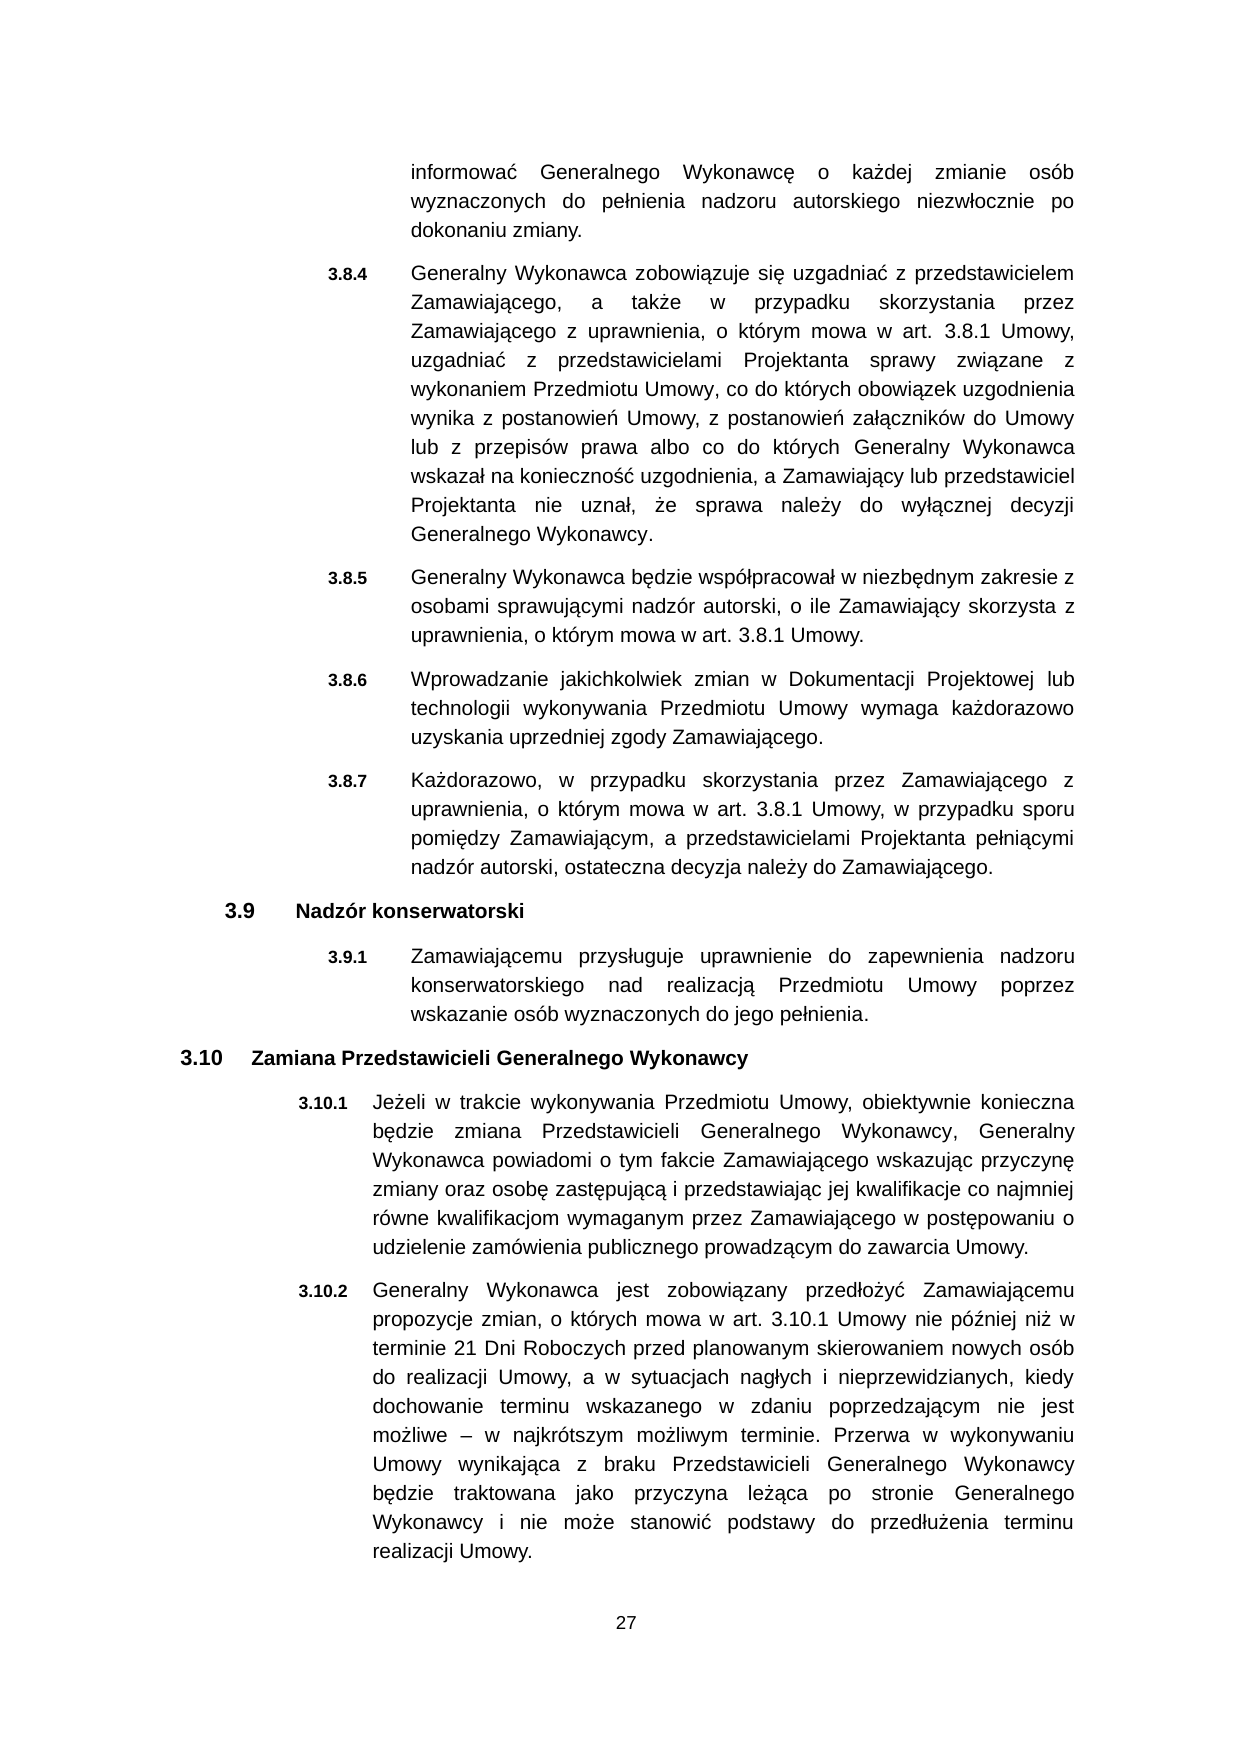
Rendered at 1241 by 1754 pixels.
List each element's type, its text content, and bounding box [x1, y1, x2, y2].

text Generalny Wykonawca jest zobowiązany przedłożyć Zamawiającemu propozycje zmian, o których mowa w art. 3.10.1 Umowy nie później niż w terminie 21 Dni Roboczych przed planowanym skierowaniem nowych osób do realizacji Umowy, a w sytuacjach nagłych i nieprzewidzianych, kiedy dochowanie terminu wskazanego w zdaniu poprzedzającym nie jest możliwe – w najkrótszym możliwym terminie. Przerwa w wykonywaniu Umowy wynikająca z braku Przedstawicieli Generalnego Wykonawcy będzie traktowana jako przyczyna leżąca po stronie Generalnego Wykonawcy i nie może stanowić podstawy do przedłużenia terminu realizacji Umowy. [298, 1278, 1075, 1563]
text Generalny Wykonawca zobowiązuje się uzgadniać z przedstawicielem Zamawiającego, a także w przypadku skorzystania przez Zamawiającego z uprawnienia, o którym mowa w art. 3.8.1 Umowy, uzgadniać z przedstawicielami Projektanta sprawy związane z wykonaniem Przedmiotu Umowy, co do których obowiązek uzgodnienia wynika z postanowień Umowy, z postanowień załączników do Umowy lub z przepisów prawa albo co do których Generalny Wykonawca wskazał na konieczność uzgodnienia, a Zamawiający lub przedstawiciel Projektanta nie uznał, że sprawa należy do wyłącznej decyzji Generalnego Wykonawcy. [328, 261, 1075, 546]
text Generalny Wykonawca będzie współpracował w niezbędnym zakresie z osobami sprawującymi nadzór autorski, o ile Zamawiający skorzysta z uprawnienia, o którym mowa w art. 3.8.1 Umowy. [328, 565, 1075, 647]
text Wprowadzanie jakichkolwiek zmian w Dokumentacji Projektowej lub technologii wykonywania Przedmiotu Umowy wymaga każdorazowo uzyskania uprzedniej zgody Zamawiającego. [328, 667, 1075, 748]
text Jeżeli w trakcie wykonywania Przedmiotu Umowy, obiektywnie konieczna będzie zmiana Przedstawicieli Generalnego Wykonawcy, Generalny Wykonawca powiadomi o tym fakcie Zamawiającego wskazując przyczynę zmiany oraz osobę zastępującą i przedstawiając jej kwalifikacje co najmniej równe kwalifikacjom wymaganym przez Zamawiającego w postępowaniu o udzielenie zamówienia publicznego prowadzącym do zawarcia Umowy. [298, 1090, 1075, 1259]
text Nadzór konserwatorski [224, 898, 1075, 924]
text Zamawiającemu przysługuje uprawnienie do zapewnienia nadzoru konserwatorskiego nad realizacją Przedmiotu Umowy poprzez wskazanie osób wyznaczonych do jego pełnienia. [328, 943, 1075, 1025]
text Każdorazowo, w przypadku skorzystania przez Zamawiającego z uprawnienia, o którym mowa w art. 3.8.1 Umowy, w przypadku sporu pomiędzy Zamawiającym, a przedstawicielami Projektanta pełniącymi nadzór autorski, ostateczna decyzja należy do Zamawiającego. [328, 768, 1075, 879]
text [328, 159, 1075, 241]
text Zamiana Przedstawicieli Generalnego Wykonawcy [180, 1045, 1075, 1070]
